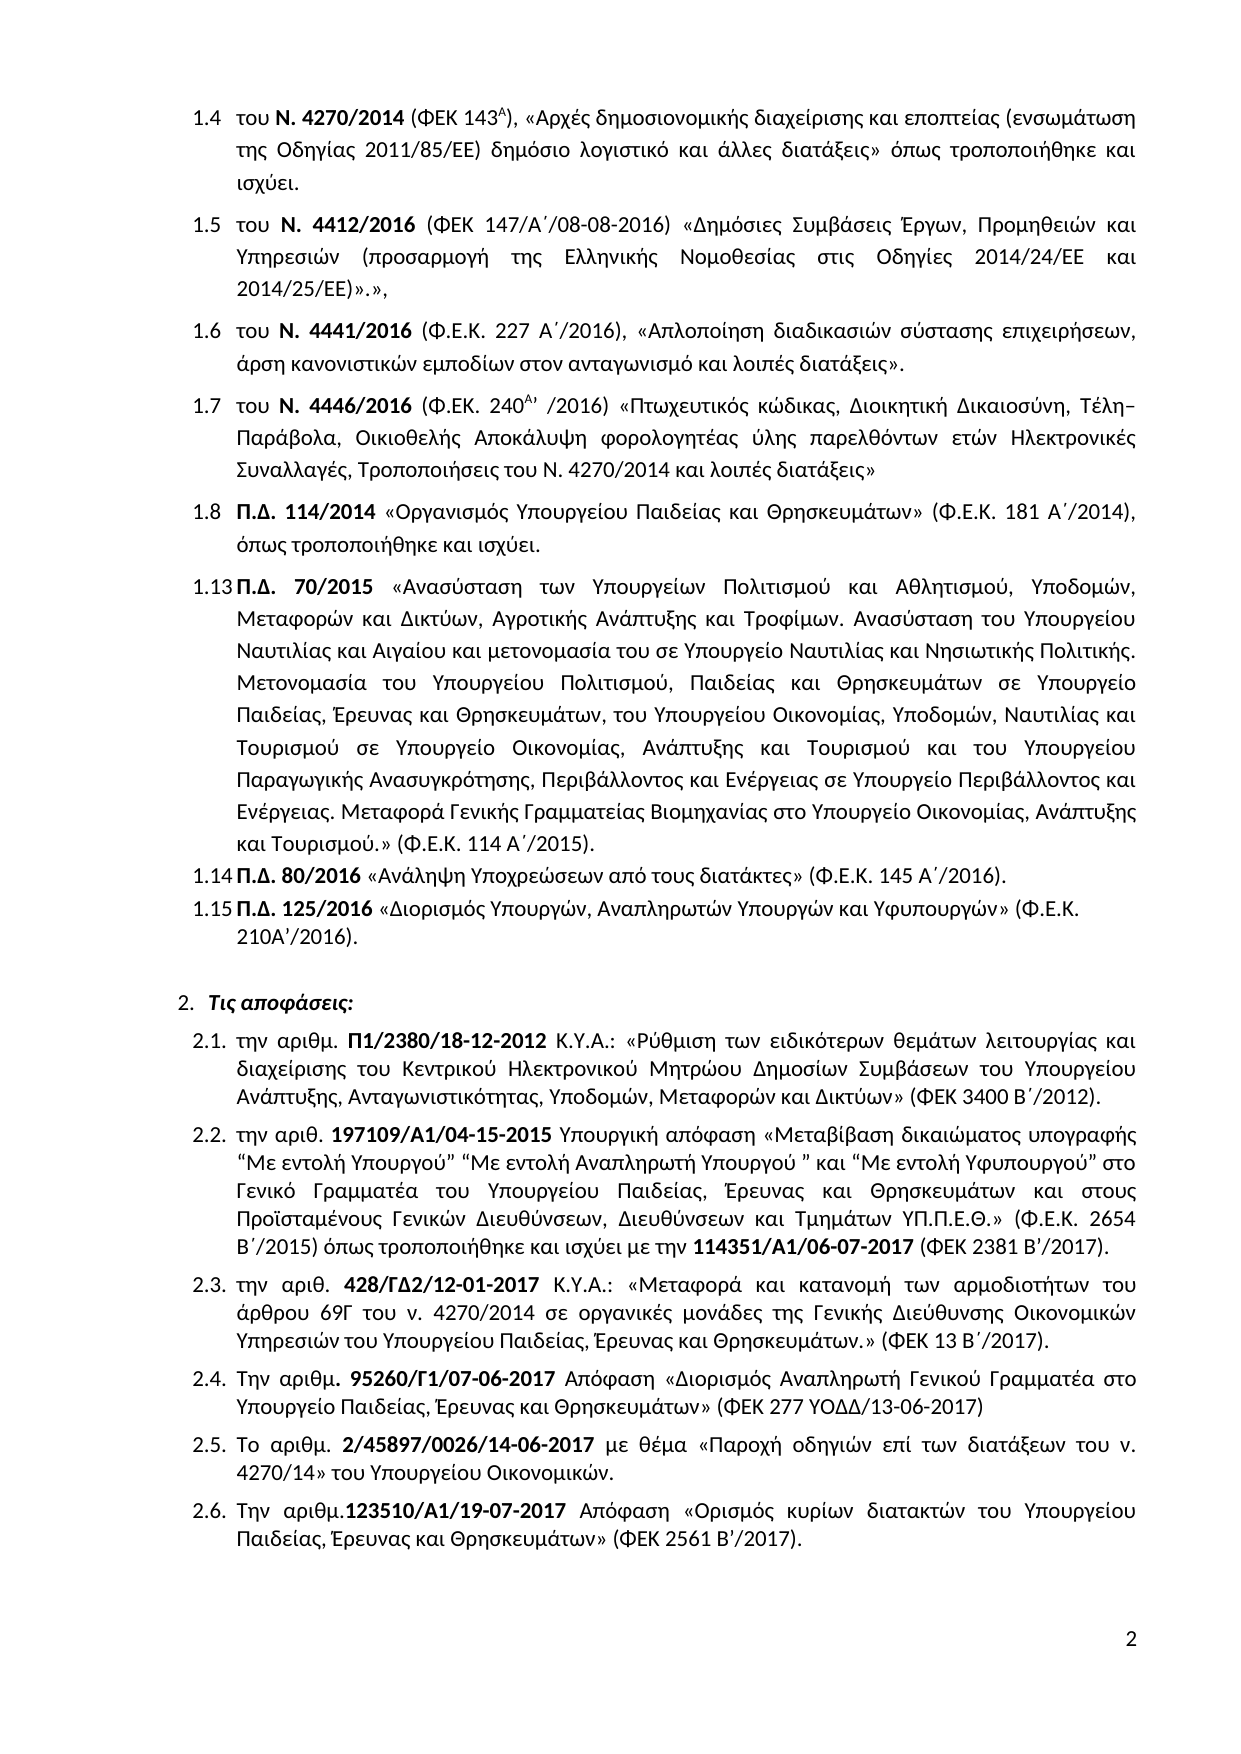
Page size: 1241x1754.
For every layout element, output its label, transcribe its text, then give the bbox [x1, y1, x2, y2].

list Την αριθμ. 95260/Γ1/07-06-2017 Απόφαση «Διορισμός Αναπληρωτή Γενικού Γραμματέα στο Υπουργείο Παιδείας, Έρευνας και Θρησκευμάτων» (ΦΕΚ 277 ΥΟΔΔ/13-06-2017) [192, 1364, 1137, 1420]
list του Ν. 4270/2014 (ΦΕΚ 143Α), «Αρχές δημοσιονομικής διαχείρισης και εποπτείας (ενσωμάτωση της Οδηγίας 2011/85/ΕΕ) δημόσιο λογιστικό και άλλες διατάξεις» όπως τροποποιήθηκε και ισχύει. [192, 103, 1137, 196]
list Την αριθμ.123510/Α1/19-07-2017 Απόφαση «Ορισμός κυρίων διατακτών του Υπουργείου Παιδείας, Έρευνας και Θρησκευμάτων» (ΦΕΚ 2561 Β’/2017). [192, 1496, 1137, 1552]
list Το αριθμ. 2/45897/0026/14-06-2017 με θέμα «Παροχή οδηγιών επί των διατάξεων του ν. 4270/14» του Υπουργείου Οικονομικών. [192, 1430, 1137, 1486]
list Τις αποφάσεις: [177, 988, 1137, 1016]
text 1.14 Π.Δ. 80/2016 «Ανάληψη Υποχρεώσεων από τους διατάκτες» (Φ.Ε.Κ. 145 Α΄/2016). [192, 862, 1137, 889]
list του Ν. 4441/2016 (Φ.Ε.Κ. 227 Α΄/2016), «Απλοποίηση διαδικασιών σύστασης επιχειρήσεων, άρση κανονιστικών εμποδίων στον ανταγωνισμό και λοιπές διατάξεις». [192, 317, 1137, 377]
list την αριθ. 428/ΓΔ2/12-01-2017 Κ.Υ.Α.: «Μεταφορά και κατανομή των αρμοδιοτήτων του άρθρου 69Γ του ν. 4270/2014 σε οργανικές μονάδες της Γενικής Διεύθυνσης Οικονομικών Υπηρεσιών του Υπουργείου Παιδείας, Έρευνας και Θρησκευμάτων.» (ΦΕΚ 13 Β΄/2017). [192, 1270, 1137, 1354]
text 1.13 Π.Δ. 70/2015 «Ανασύσταση των Υπουργείων Πολιτισμού και Αθλητισμού, Υποδομών, Μεταφορών και Δικτύων, Αγροτικής Ανάπτυξης και Τροφίμων. Ανασύσταση του Υπουργείου Ναυτιλίας και Αιγαίου και μετονομασία του σε Υπουργείο Ναυτιλίας και Νησιωτικής Πολιτικής. Μετονομασία του Υπουργείου Πολιτισμού, Παιδείας και Θρησκευμάτων σε Υπουργείο Παιδείας, Έρευνας και Θρησκευμάτων, του Υπουργείου Οικονομίας, Υποδομών, Ναυτιλίας και Τουρισμού σε Υπουργείο Οικονομίας, Ανάπτυξης και Τουρισμού και του Υπουργείου Παραγωγικής Ανασυγκρότησης, Περιβάλλοντος και Ενέργειας σε Υπουργείο Περιβάλλοντος και Ενέργειας. Μεταφορά Γενικής Γραμματείας Βιομηχανίας στο Υπουργείο Οικονομίας, Ανάπτυξης και Τουρισμού.» (Φ.Ε.Κ. 114 Α΄/2015). [192, 572, 1137, 857]
text 1.15 Π.Δ. 125/2016 «Διορισμός Υπουργών, Αναπληρωτών Υπουργών και Υφυπουργών» (Φ.Ε.Κ. 210Α’/2016). [192, 894, 1137, 950]
list του Ν. 4446/2016 (Φ.ΕΚ. 240Α’ /2016) «Πτωχευτικός κώδικας, Διοικητική Δικαιοσύνη, Τέλη–Παράβολα, Οικιοθελής Αποκάλυψη φορολογητέας ύλης παρελθόντων ετών Ηλεκτρονικές Συναλλαγές, Τροποποιήσεις του Ν. 4270/2014 και λοιπές διατάξεις» [192, 391, 1137, 483]
list Π.Δ. 114/2014 «Οργανισμός Υπουργείου Παιδείας και Θρησκευμάτων» (Φ.Ε.Κ. 181 Α΄/2014), όπως τροποποιήθηκε και ισχύει. [192, 497, 1137, 558]
list την αριθμ. Π1/2380/18-12-2012 Κ.Υ.Α.: «Ρύθμιση των ειδικότερων θεμάτων λειτουργίας και διαχείρισης του Κεντρικού Ηλεκτρονικού Μητρώου Δημοσίων Συμβάσεων του Υπουργείου Ανάπτυξης, Ανταγωνιστικότητας, Υποδομών, Μεταφορών και Δικτύων» (ΦΕΚ 3400 Β΄/2012). [192, 1026, 1137, 1110]
list του Ν. 4412/2016 (ΦΕΚ 147/Α΄/08-08-2016) «Δημόσιες Συμβάσεις Έργων, Προμηθειών και Υπηρεσιών (προσαρμογή της Ελληνικής Νομοθεσίας στις Οδηγίες 2014/24/ΕΕ και 2014/25/ΕΕ)».», [192, 210, 1137, 302]
list την αριθ. 197109/Α1/04-15-2015 Υπουργική απόφαση «Μεταβίβαση δικαιώματος υπογραφής “Με εντολή Υπουργού” “Με εντολή Αναπληρωτή Υπουργού ” και “Με εντολή Υφυπουργού” στο Γενικό Γραμματέα του Υπουργείου Παιδείας, Έρευνας και Θρησκευμάτων και στους Προϊσταμένους Γενικών Διευθύνσεων, Διευθύνσεων και Τμημάτων ΥΠ.Π.Ε.Θ.» (Φ.Ε.Κ. 2654 Β΄/2015) όπως τροποποιήθηκε και ισχύει με την 114351/Α1/06-07-2017 (ΦΕΚ 2381 Β’/2017). [192, 1120, 1137, 1260]
